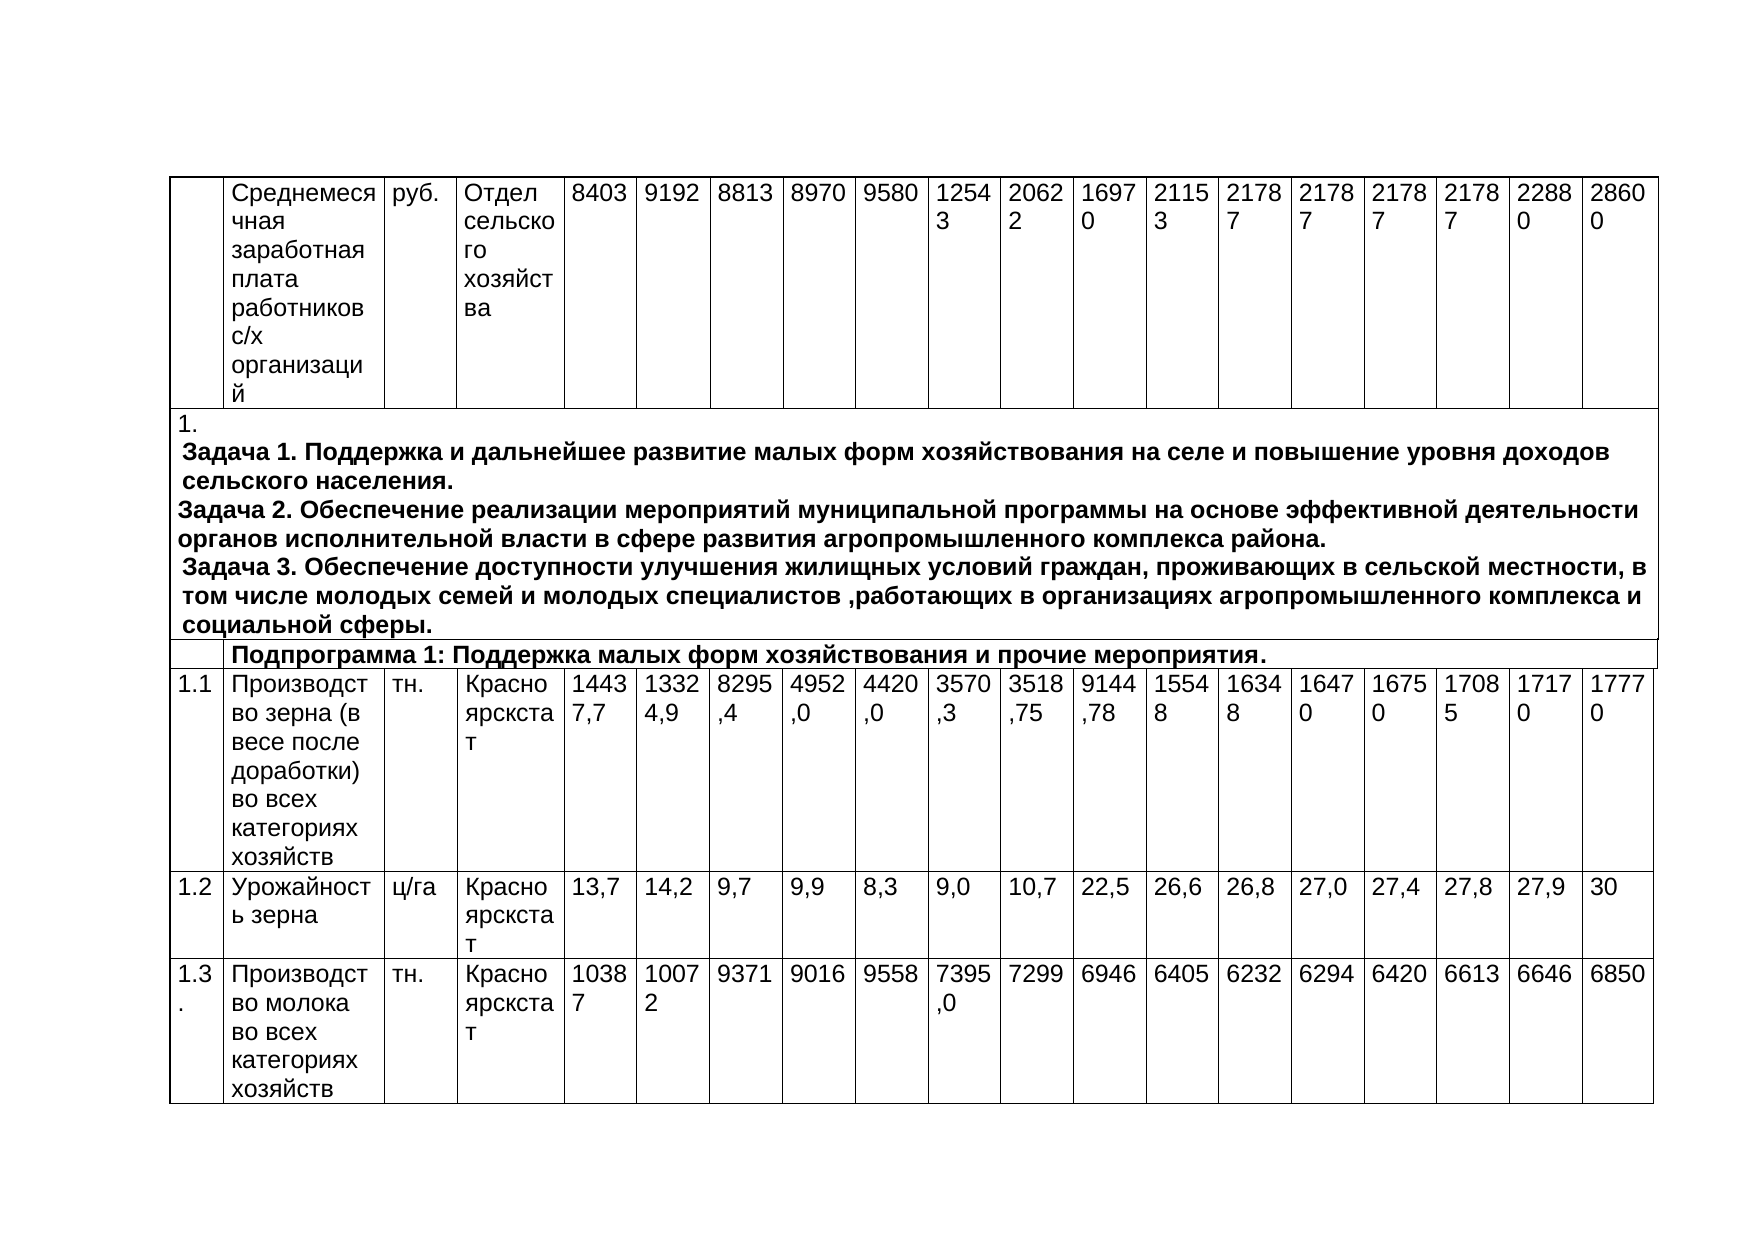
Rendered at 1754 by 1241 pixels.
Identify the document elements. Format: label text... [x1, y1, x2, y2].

table_cell 16348 [1219, 669, 1291, 871]
table_cell 6294 [1292, 959, 1364, 1103]
table_cell 9371 [710, 959, 782, 1103]
table_cell Урожайность зерна [224, 872, 384, 958]
table_cell 17085 [1437, 669, 1509, 871]
table_cell 21787 [1365, 178, 1436, 407]
table_cell 22,5 [1074, 872, 1146, 958]
table_cell 30 [1583, 872, 1653, 958]
table_cell 13,7 [565, 872, 636, 958]
table_cell Отдел сельского хозяйства [457, 178, 564, 407]
table_cell 4420,0 [856, 669, 928, 871]
table_cell 6232 [1219, 959, 1291, 1103]
table_cell 6850 [1583, 959, 1653, 1103]
table_cell 14437,7 [565, 669, 636, 871]
table_cell 9580 [856, 178, 928, 407]
table_cell 26,8 [1219, 872, 1291, 958]
table_cell Среднемесячная заработная плата работников с/х организаций [224, 178, 384, 407]
table_cell 16470 [1292, 669, 1364, 871]
table_cell 3518,75 [1001, 669, 1073, 871]
table_cell 17770 [1583, 669, 1653, 871]
table_cell 10072 [637, 959, 709, 1103]
table_cell тн. [385, 959, 457, 1103]
table_cell 14,2 [637, 872, 709, 958]
table_cell 16970 [1074, 178, 1146, 407]
table_cell 12543 [929, 178, 1000, 407]
table_cell 8,3 [856, 872, 928, 958]
table_cell Красноярскстат [458, 872, 564, 958]
table_cell 20622 [1001, 178, 1073, 407]
table_cell [171, 178, 223, 407]
table_cell 3570,3 [929, 669, 1000, 871]
table_cell [171, 640, 223, 668]
table_cell 16750 [1365, 669, 1436, 871]
table_cell 27,8 [1437, 872, 1509, 958]
table_cell Производство молока во всех категориях хозяйств [224, 959, 384, 1103]
table_cell 1. Задача 1. Поддержка и дальнейшее развитие малых форм хозяйствования на селе и повышение уровня доходов сельского населения. Задача 2. Обеспечение реализации мероприятий муниципальной программы на основе эффективной деятельности органов исполнительной власти в сфере развития агропромышленного комплекса района. Задача 3. Обеспечение доступности улучшения жилищных условий граждан, проживающих в сельской местности, в том числе молодых семей и молодых специалистов ,работающих в организациях агропромышленного комплекса и социальной сферы. [171, 409, 1658, 638]
table_cell 7395,0 [929, 959, 1000, 1103]
table_cell 6613 [1437, 959, 1509, 1103]
table_cell 27,0 [1292, 872, 1364, 958]
table_cell 9144,78 [1074, 669, 1146, 871]
table_cell 8813 [711, 178, 783, 407]
table_cell 27,9 [1510, 872, 1582, 958]
table_cell 4952,0 [783, 669, 855, 871]
table_cell 6405 [1147, 959, 1218, 1103]
table_cell 9,0 [929, 872, 1000, 958]
table_cell 26,6 [1147, 872, 1218, 958]
table_cell 8970 [784, 178, 855, 407]
table_cell 21787 [1437, 178, 1509, 407]
table_cell 9016 [783, 959, 855, 1103]
table_cell 8403 [565, 178, 636, 407]
table_cell 6646 [1510, 959, 1582, 1103]
table_cell 1.3. [171, 959, 223, 1103]
table_cell 10387 [565, 959, 636, 1103]
table_cell Красноярскстат [458, 669, 564, 871]
table_cell Подпрограмма 1: Поддержка малых форм хозяйствования и прочие мероприятия. [224, 640, 1657, 668]
table_cell 13324,9 [637, 669, 709, 871]
table_cell 28600 [1583, 178, 1658, 407]
table_cell 1.2 [171, 872, 223, 958]
table_cell 9,7 [710, 872, 782, 958]
table_cell 1.1 [171, 669, 223, 871]
table_cell 21787 [1292, 178, 1364, 407]
table_cell 17170 [1510, 669, 1582, 871]
table_cell 21153 [1147, 178, 1218, 407]
table_cell 27,4 [1365, 872, 1436, 958]
table_cell 6946 [1074, 959, 1146, 1103]
table_cell ц/га [385, 872, 457, 958]
table_cell Красноярскстат [458, 959, 564, 1103]
table_cell 9558 [856, 959, 928, 1103]
table_cell 10,7 [1001, 872, 1073, 958]
table_cell 8295,4 [710, 669, 782, 871]
table_cell 6420 [1365, 959, 1436, 1103]
table_cell 9192 [637, 178, 710, 407]
table_cell 21787 [1219, 178, 1291, 407]
table_cell руб. [385, 178, 456, 407]
table_cell 22880 [1510, 178, 1582, 407]
table_cell 9,9 [783, 872, 855, 958]
table_cell 7299 [1001, 959, 1073, 1103]
table_cell тн. [385, 669, 457, 871]
table_cell Производство зерна (в весе после доработки) во всех категориях хозяйств [224, 669, 384, 871]
table_cell 15548 [1147, 669, 1218, 871]
